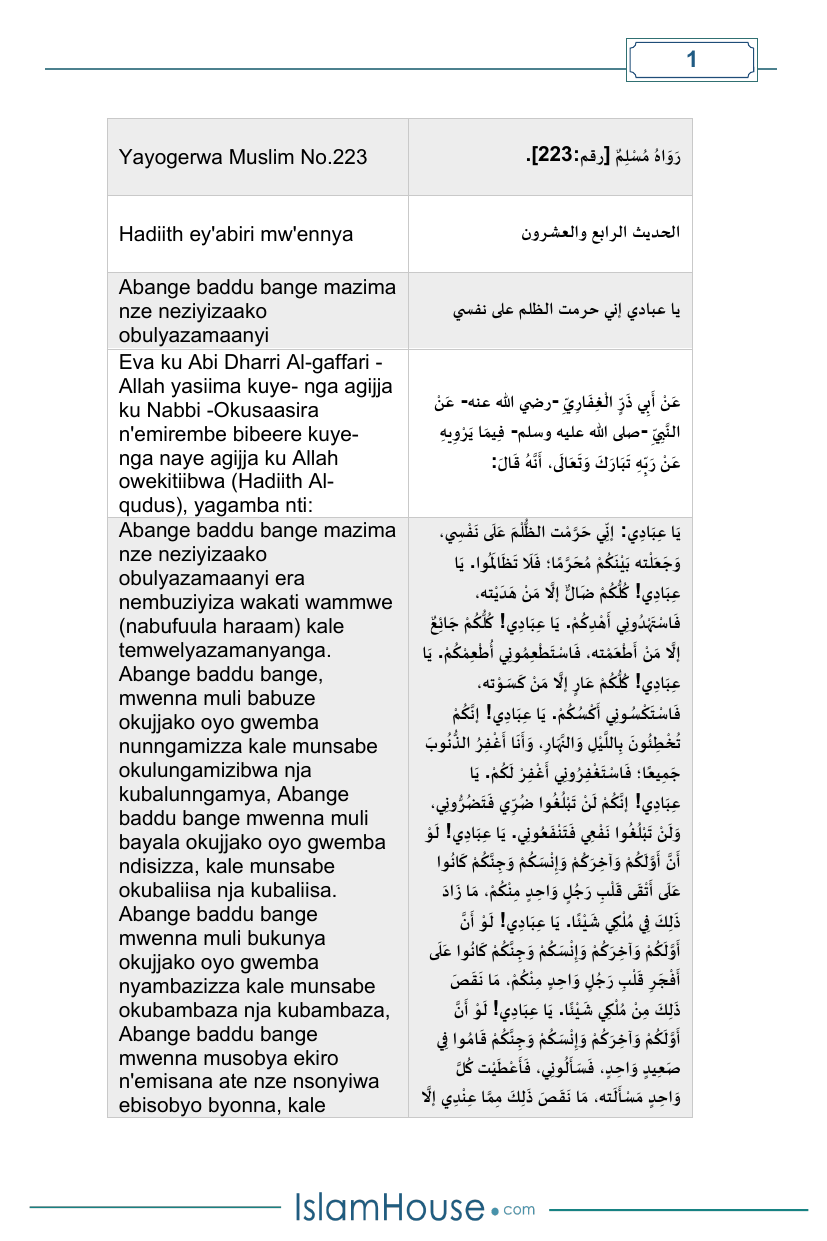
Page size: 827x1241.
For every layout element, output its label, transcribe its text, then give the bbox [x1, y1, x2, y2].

table_cell Eva ku Abi Dharri Al-gaffari -Allah yasiima kuye- nga agijja ku Nabbi -Okusaasira n'emirembe bibeere kuye- nga naye agijja ku Allah owekitiibwa (Hadiith Al-qudus), yagamba nti: [108, 350, 408, 517]
table_cell عَنْ أَبِي ذَرٍّ الْغِفَارِيِّ -رضي الله عنه- عَنْ النَّبِيِّ -صلى الله عليه وسلم- فِيمَا يَرْوِيهِ عَنْ رَبِّهِ تَبَارَكَ وَتَعَالَى، أَنَّهُ قَالَ: [409, 350, 692, 517]
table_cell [409, 518, 692, 1117]
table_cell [108, 518, 408, 1117]
table_cell يا عبادي إني حرمت الظلم على نفسي [409, 273, 692, 348]
picture [22, 1186, 282, 1224]
table_cell Abange baddu bange mazima nze neziyizaako obulyazamaanyi [108, 273, 408, 348]
table_cell Hadiith ey'abiri mw'ennya [108, 196, 408, 272]
picture [288, 1187, 809, 1228]
table_cell الحديث الرابع والعشرون [409, 196, 692, 272]
table_cell رَوَاهُ مُسْلِمٌ [رقم:223]. [409, 119, 692, 195]
table_cell Yayogerwa Muslim No.223 [108, 119, 408, 195]
